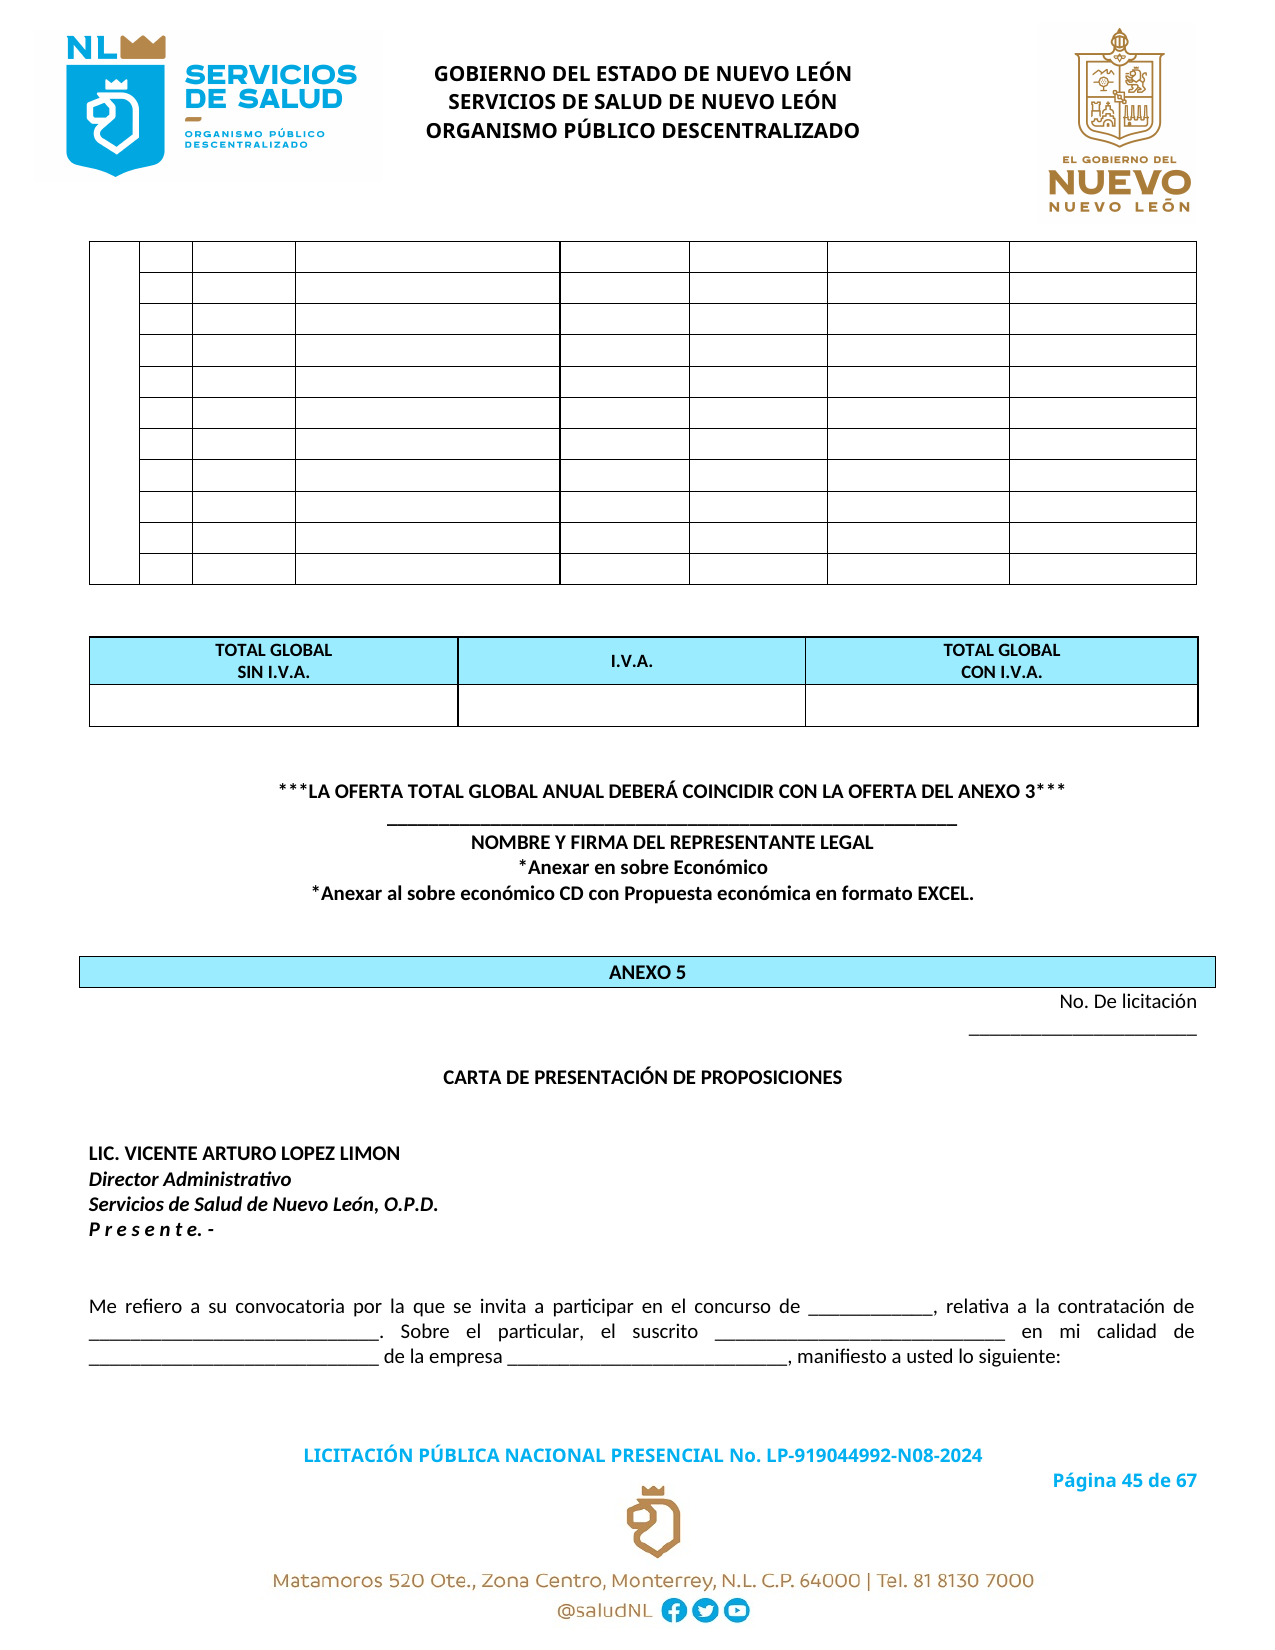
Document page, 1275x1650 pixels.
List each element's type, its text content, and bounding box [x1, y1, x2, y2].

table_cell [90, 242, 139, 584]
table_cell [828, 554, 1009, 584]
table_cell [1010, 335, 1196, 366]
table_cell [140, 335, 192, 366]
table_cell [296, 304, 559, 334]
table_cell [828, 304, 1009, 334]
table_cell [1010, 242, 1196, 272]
text ANEXO 5 [80, 957, 1215, 987]
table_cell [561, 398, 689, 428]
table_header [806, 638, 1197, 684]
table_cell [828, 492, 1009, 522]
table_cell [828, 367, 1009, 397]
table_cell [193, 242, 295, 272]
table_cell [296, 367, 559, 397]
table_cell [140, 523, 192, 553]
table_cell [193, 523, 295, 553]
text No. De licitación [89, 988, 1197, 1013]
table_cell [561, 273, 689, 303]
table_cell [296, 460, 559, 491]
text *Anexar al sobre económico CD con Propuesta económica en formato EXCEL. [89, 880, 1197, 905]
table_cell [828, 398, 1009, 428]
text LIC. VICENTE ARTURO LOPEZ LIMON [89, 1140, 1197, 1166]
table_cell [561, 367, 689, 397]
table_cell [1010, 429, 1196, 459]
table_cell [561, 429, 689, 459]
text Director Administrativo [89, 1166, 1197, 1191]
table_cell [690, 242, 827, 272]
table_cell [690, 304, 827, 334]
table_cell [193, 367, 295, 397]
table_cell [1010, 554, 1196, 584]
text Me refiero a su convocatoria por la que se invita a participar en el concurso de ____________, relativa a la contratación de ____________________________. Sobre el particular, el suscrito ____________________________ en mi calidad de ____________________________ de la empresa ___________________________, manifiesto a usted lo siguiente: [89, 1293, 1197, 1369]
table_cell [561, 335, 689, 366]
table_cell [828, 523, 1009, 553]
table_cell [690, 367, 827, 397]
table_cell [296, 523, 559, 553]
text ***LA OFERTA TOTAL GLOBAL ANUAL DEBERÁ COINCIDIR CON LA OFERTA DEL ANEXO 3*** [148, 778, 1197, 804]
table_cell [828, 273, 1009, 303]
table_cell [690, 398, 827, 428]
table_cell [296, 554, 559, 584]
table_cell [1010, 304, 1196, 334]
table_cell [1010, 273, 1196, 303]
text CARTA DE PRESENTACIÓN DE PROPOSICIONES [89, 1064, 1197, 1089]
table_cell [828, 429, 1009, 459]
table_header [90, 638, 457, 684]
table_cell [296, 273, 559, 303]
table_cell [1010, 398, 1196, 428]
text P r e s e n t e. - [89, 1217, 1197, 1242]
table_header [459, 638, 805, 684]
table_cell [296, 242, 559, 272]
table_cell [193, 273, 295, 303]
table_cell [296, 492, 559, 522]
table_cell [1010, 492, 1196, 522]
picture [33, 31, 383, 182]
text *Anexar en sobre Económico [89, 854, 1197, 880]
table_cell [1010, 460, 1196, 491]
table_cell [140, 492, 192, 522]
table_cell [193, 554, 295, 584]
text ______________________ [89, 1013, 1197, 1039]
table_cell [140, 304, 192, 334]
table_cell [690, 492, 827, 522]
text _______________________________________________________ [148, 804, 1197, 829]
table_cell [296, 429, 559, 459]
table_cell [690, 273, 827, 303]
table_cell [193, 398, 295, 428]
picture [1037, 23, 1197, 224]
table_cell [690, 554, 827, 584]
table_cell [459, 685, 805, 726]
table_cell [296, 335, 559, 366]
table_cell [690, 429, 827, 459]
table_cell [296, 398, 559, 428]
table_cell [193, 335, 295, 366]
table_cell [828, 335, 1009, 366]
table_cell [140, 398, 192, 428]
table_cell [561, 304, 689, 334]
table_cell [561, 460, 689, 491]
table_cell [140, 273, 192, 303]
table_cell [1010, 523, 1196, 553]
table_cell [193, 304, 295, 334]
text Servicios de Salud de Nuevo León, O.P.D. [89, 1191, 1197, 1217]
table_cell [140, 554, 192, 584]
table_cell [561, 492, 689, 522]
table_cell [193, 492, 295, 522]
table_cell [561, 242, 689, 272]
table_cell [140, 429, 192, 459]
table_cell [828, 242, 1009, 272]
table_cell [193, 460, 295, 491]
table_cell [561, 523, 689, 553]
picture [12, 1468, 1275, 1638]
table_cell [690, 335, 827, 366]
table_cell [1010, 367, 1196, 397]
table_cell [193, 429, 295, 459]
text NOMBRE Y FIRMA DEL REPRESENTANTE LEGAL [148, 829, 1197, 854]
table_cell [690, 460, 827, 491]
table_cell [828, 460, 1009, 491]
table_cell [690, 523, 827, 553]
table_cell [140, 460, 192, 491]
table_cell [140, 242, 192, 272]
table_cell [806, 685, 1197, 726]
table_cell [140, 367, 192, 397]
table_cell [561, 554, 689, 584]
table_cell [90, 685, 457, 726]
